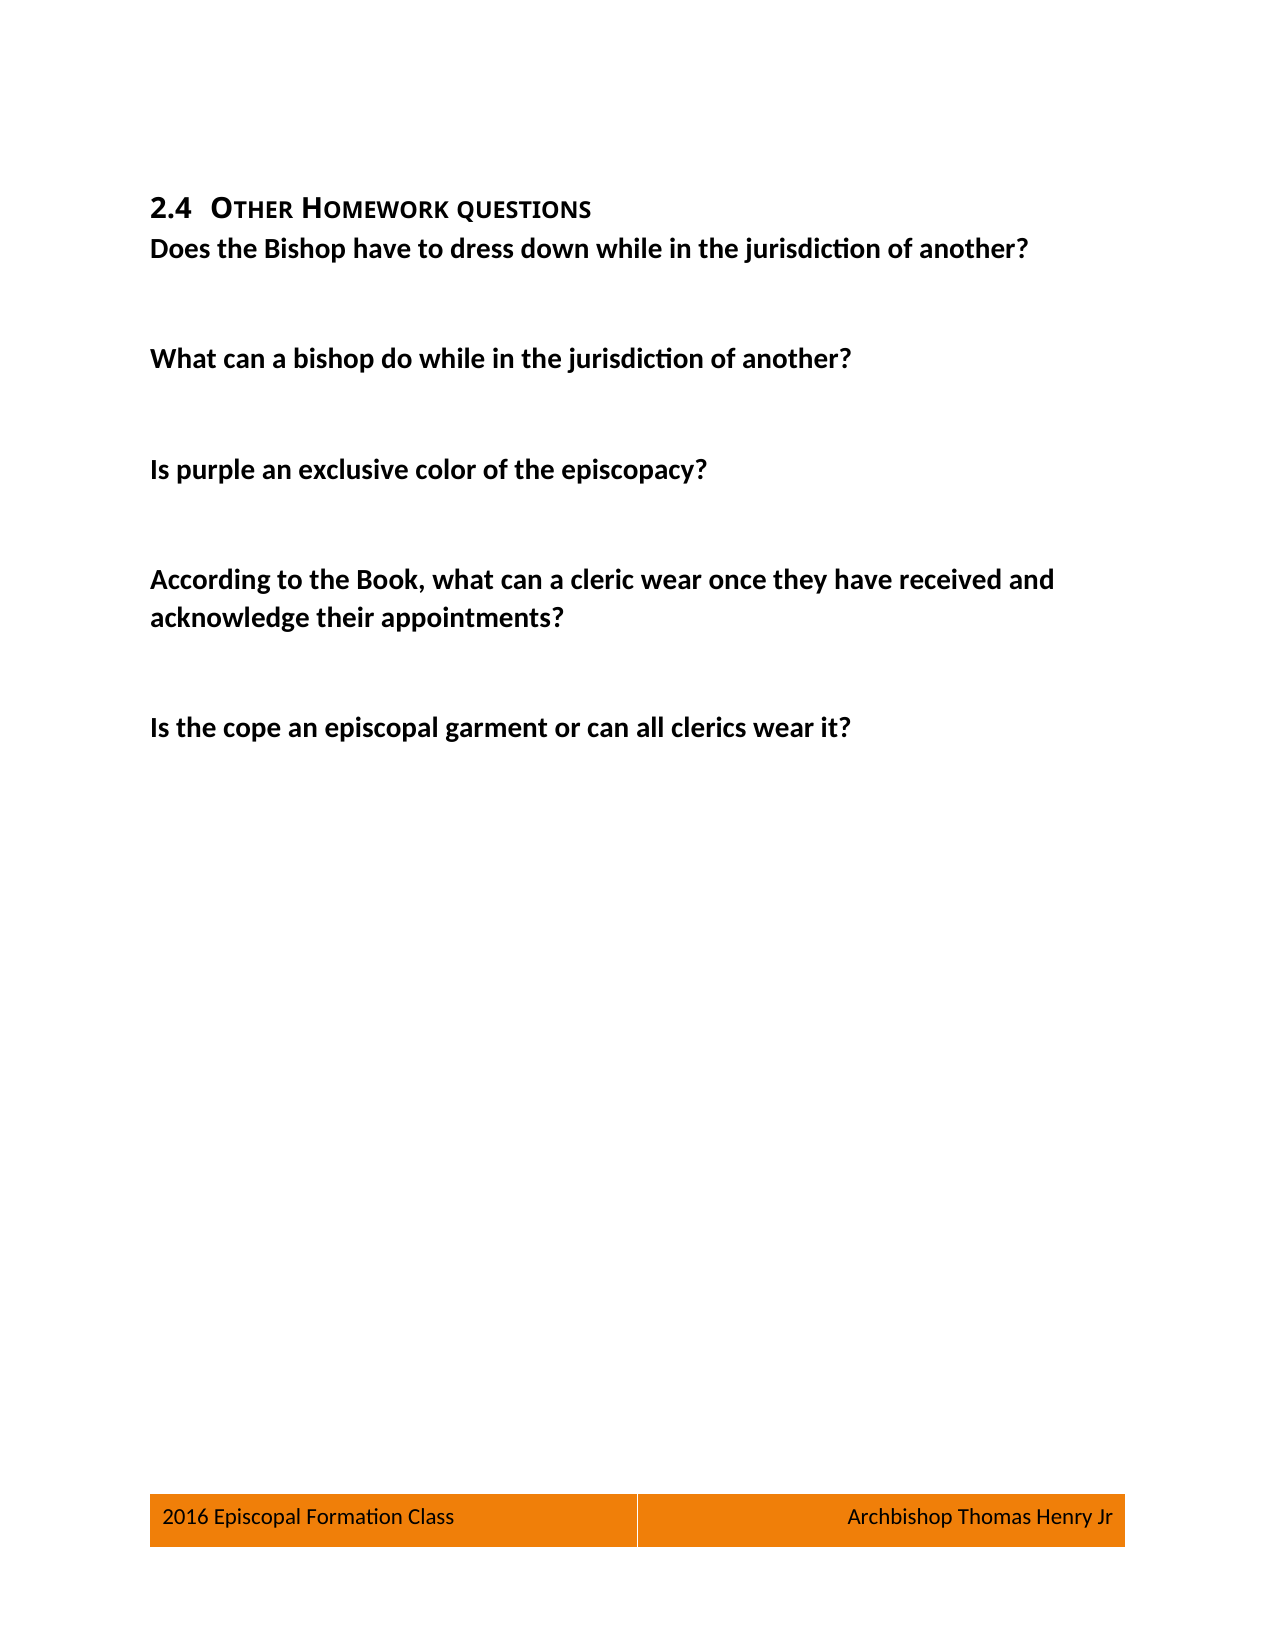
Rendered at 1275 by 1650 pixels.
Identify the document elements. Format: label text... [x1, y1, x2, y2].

text Is purple an exclusive color of the episcopacy? [150, 451, 1125, 486]
text What can a bishop do while in the jurisdiction of another? [150, 341, 1125, 376]
subtitle Other Homework questions [150, 187, 1125, 227]
text According to the Book, what can a cleric wear once they have received and acknowledge their appointments? [150, 561, 1125, 635]
text Does the Bishop have to dress down while in the jurisdiction of another? [150, 230, 1125, 266]
text Is the cope an episcopal garment or can all clerics wear it? [150, 709, 1125, 745]
